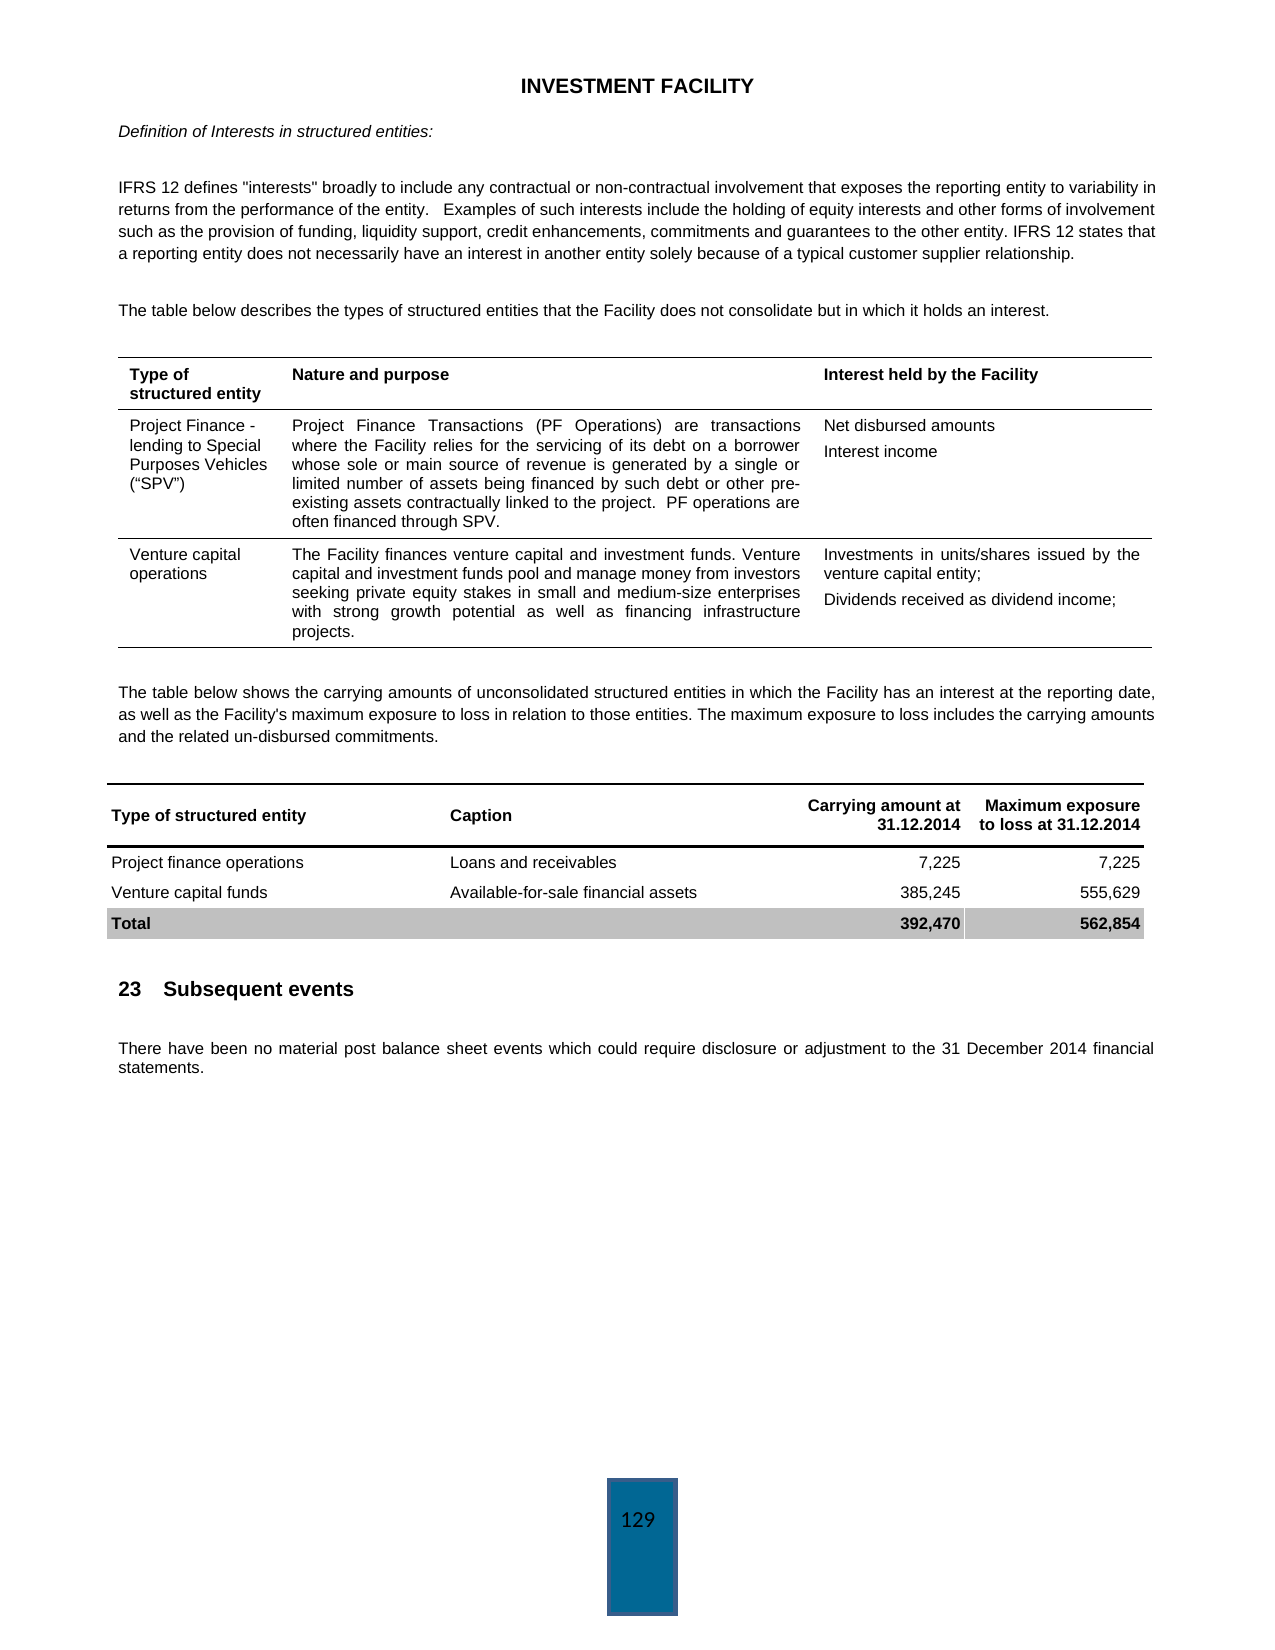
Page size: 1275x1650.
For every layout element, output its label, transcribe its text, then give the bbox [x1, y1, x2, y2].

text 23 Subsequent events [118, 977, 1157, 1001]
text There have been no material post balance sheet events which could require disclosure or adjustment to the 31 December 2014 financial statements. [118, 1039, 1157, 1077]
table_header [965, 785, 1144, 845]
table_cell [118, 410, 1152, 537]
text The table below shows the carrying amounts of unconsolidated structured entities in which the Facility has an interest at the reporting date, as well as the Facility's maximum exposure to loss in relation to those entities. The maximum exposure to loss includes the carrying amounts and the related un-disbursed commitments. [118, 682, 1157, 746]
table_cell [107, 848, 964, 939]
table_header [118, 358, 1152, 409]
text The table below describes the types of structured entities that the Facility does not consolidate but in which it holds an interest. [118, 301, 1157, 320]
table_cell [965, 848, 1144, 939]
text Definition of Interests in structured entities: [118, 122, 1157, 141]
text IFRS 12 defines "interests" broadly to include any contractual or non-contractual involvement that exposes the reporting entity to variability in returns from the performance of the entity. Examples of such interests include the holding of equity interests and other forms of involvement such as the provision of funding, liquidity support, credit enhancements, commitments and guarantees to the other entity. IFRS 12 states that a reporting entity does not necessarily have an interest in another entity solely because of a typical customer supplier relationship. [118, 178, 1157, 263]
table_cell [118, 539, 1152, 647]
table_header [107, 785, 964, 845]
